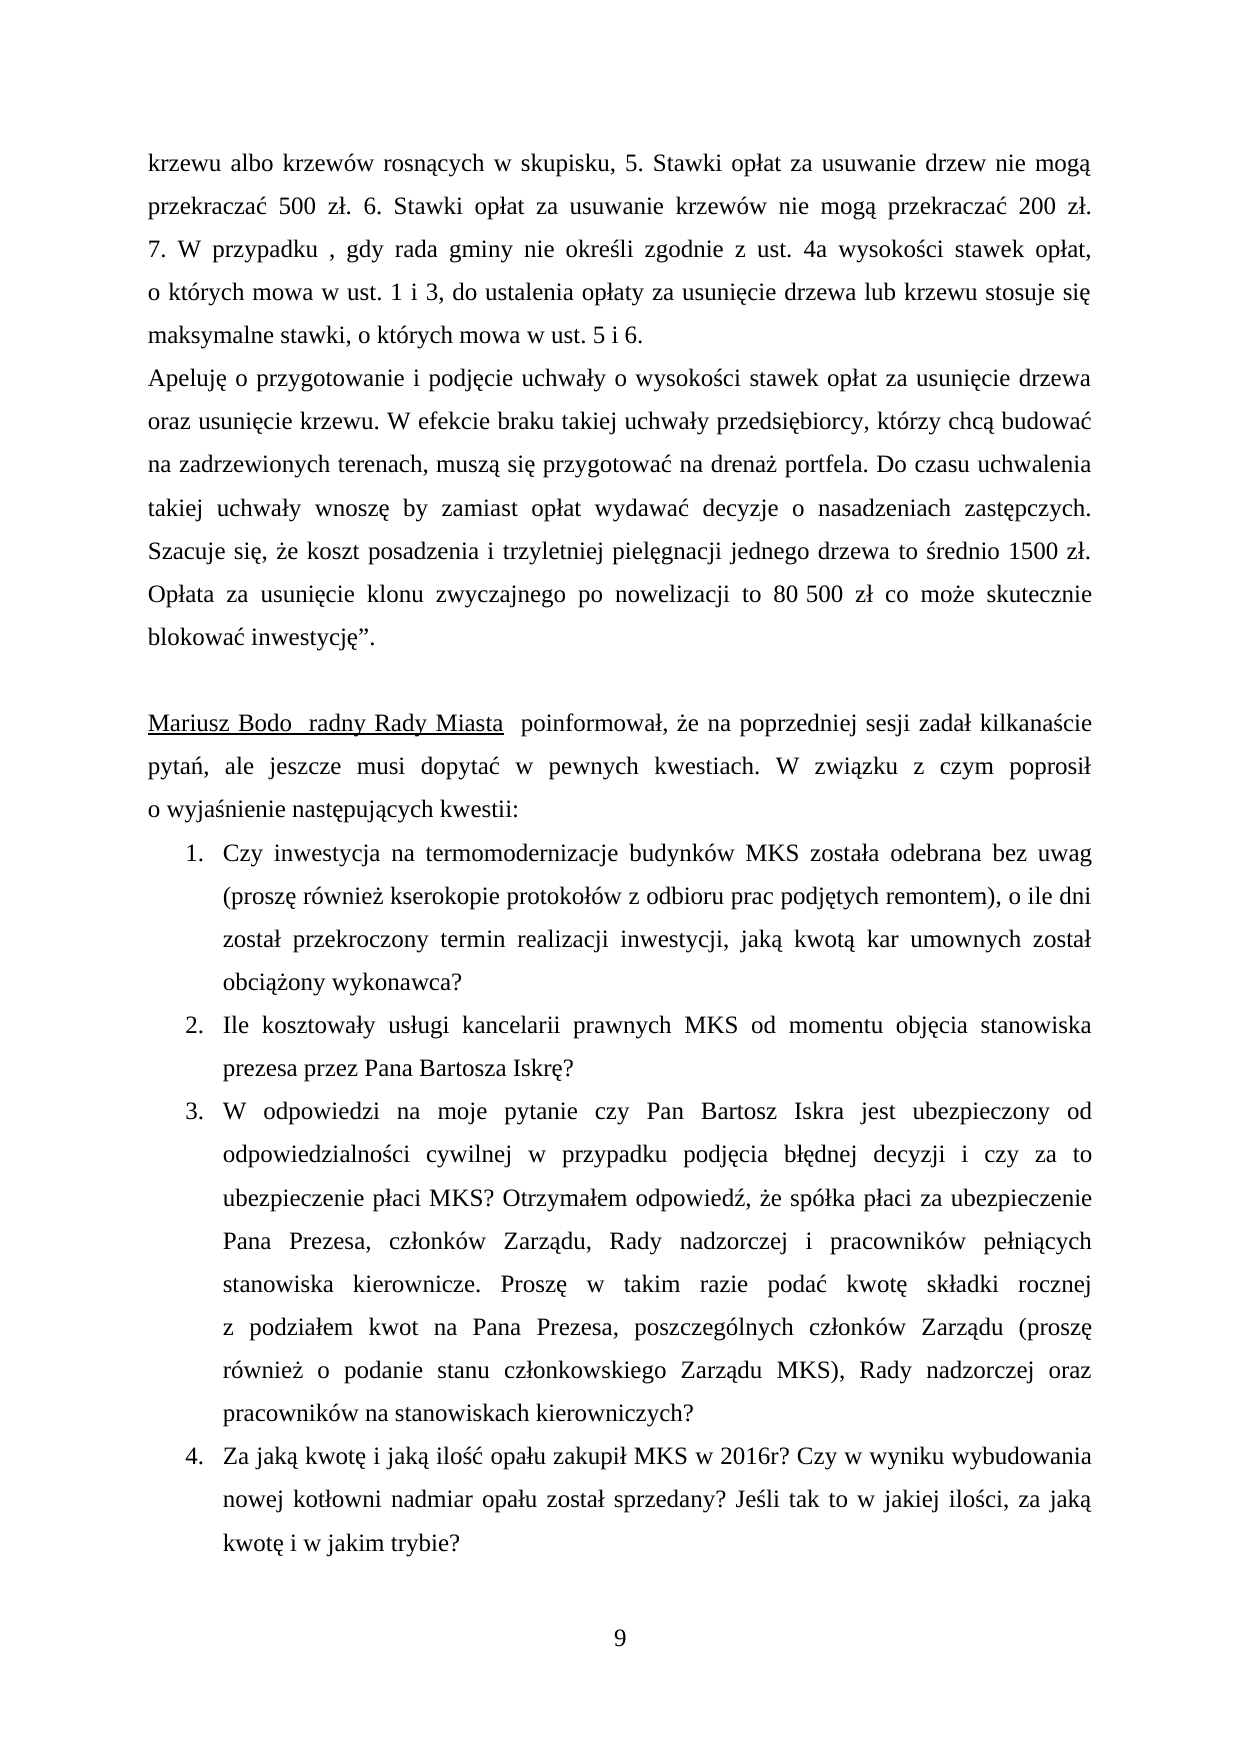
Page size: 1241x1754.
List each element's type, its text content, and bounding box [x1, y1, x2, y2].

list W odpowiedzi na moje pytanie czy Pan Bartosz Iskra jest ubezpieczony od odpowiedzialności cywilnej w przypadku podjęcia błędnej decyzji i czy za to ubezpieczenie płaci MKS? Otrzymałem odpowiedź, że spółka płaci za ubezpieczenie Pana Prezesa, członków Zarządu, Rady nadzorczej i pracowników pełniących stanowiska kierownicze. Proszę w takim razie podać kwotę składki rocznej z podziałem kwot na Pana Prezesa, poszczególnych członków Zarządu (proszę również o podanie stanu członkowskiego Zarządu MKS), Rady nadzorczej oraz pracowników na stanowiskach kierowniczych? [185, 1096, 1093, 1427]
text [148, 148, 1093, 349]
list Czy inwestycja na termomodernizacje budynków MKS została odebrana bez uwag (proszę również kserokopie protokołów z odbioru prac podjętych remontem), o ile dni został przekroczony termin realizacji inwestycji, jaką kwotą kar umownych został obciążony wykonawca? [185, 838, 1093, 996]
list Ile kosztowały usługi kancelarii prawnych MKS od momentu objęcia stanowiska prezesa przez Pana Bartosza Iskrę? [185, 1010, 1093, 1082]
text Mariusz Bodo radny Rady Miasta poinformował, że na poprzedniej sesji zadał kilkanaście pytań, ale jeszcze musi dopytać w pewnych kwestiach. W związku z czym poprosił o wyjaśnienie następujących kwestii: [148, 708, 1093, 823]
text Apeluję o przygotowanie i podjęcie uchwały o wysokości stawek opłat za usunięcie drzewa oraz usunięcie krzewu. W efekcie braku takiej uchwały przedsiębiorcy, którzy chcą budować na zadrzewionych terenach, muszą się przygotować na drenaż portfela. Do czasu uchwalenia takiej uchwały wnoszę by zamiast opłat wydawać decyzje o nasadzeniach zastępczych. Szacuje się, że koszt posadzenia i trzyletniej pielęgnacji jednego drzewa to średnio 1500 zł. Opłata za usunięcie klonu zwyczajnego po nowelizacji to 80 500 zł co może skutecznie blokować inwestycję”. [148, 363, 1093, 651]
list Za jaką kwotę i jaką ilość opału zakupił MKS w 2016r? Czy w wyniku wybudowania nowej kotłowni nadmiar opału został sprzedany? Jeśli tak to w jakiej ilości, za jaką kwotę i w jakim trybie? [185, 1441, 1093, 1556]
